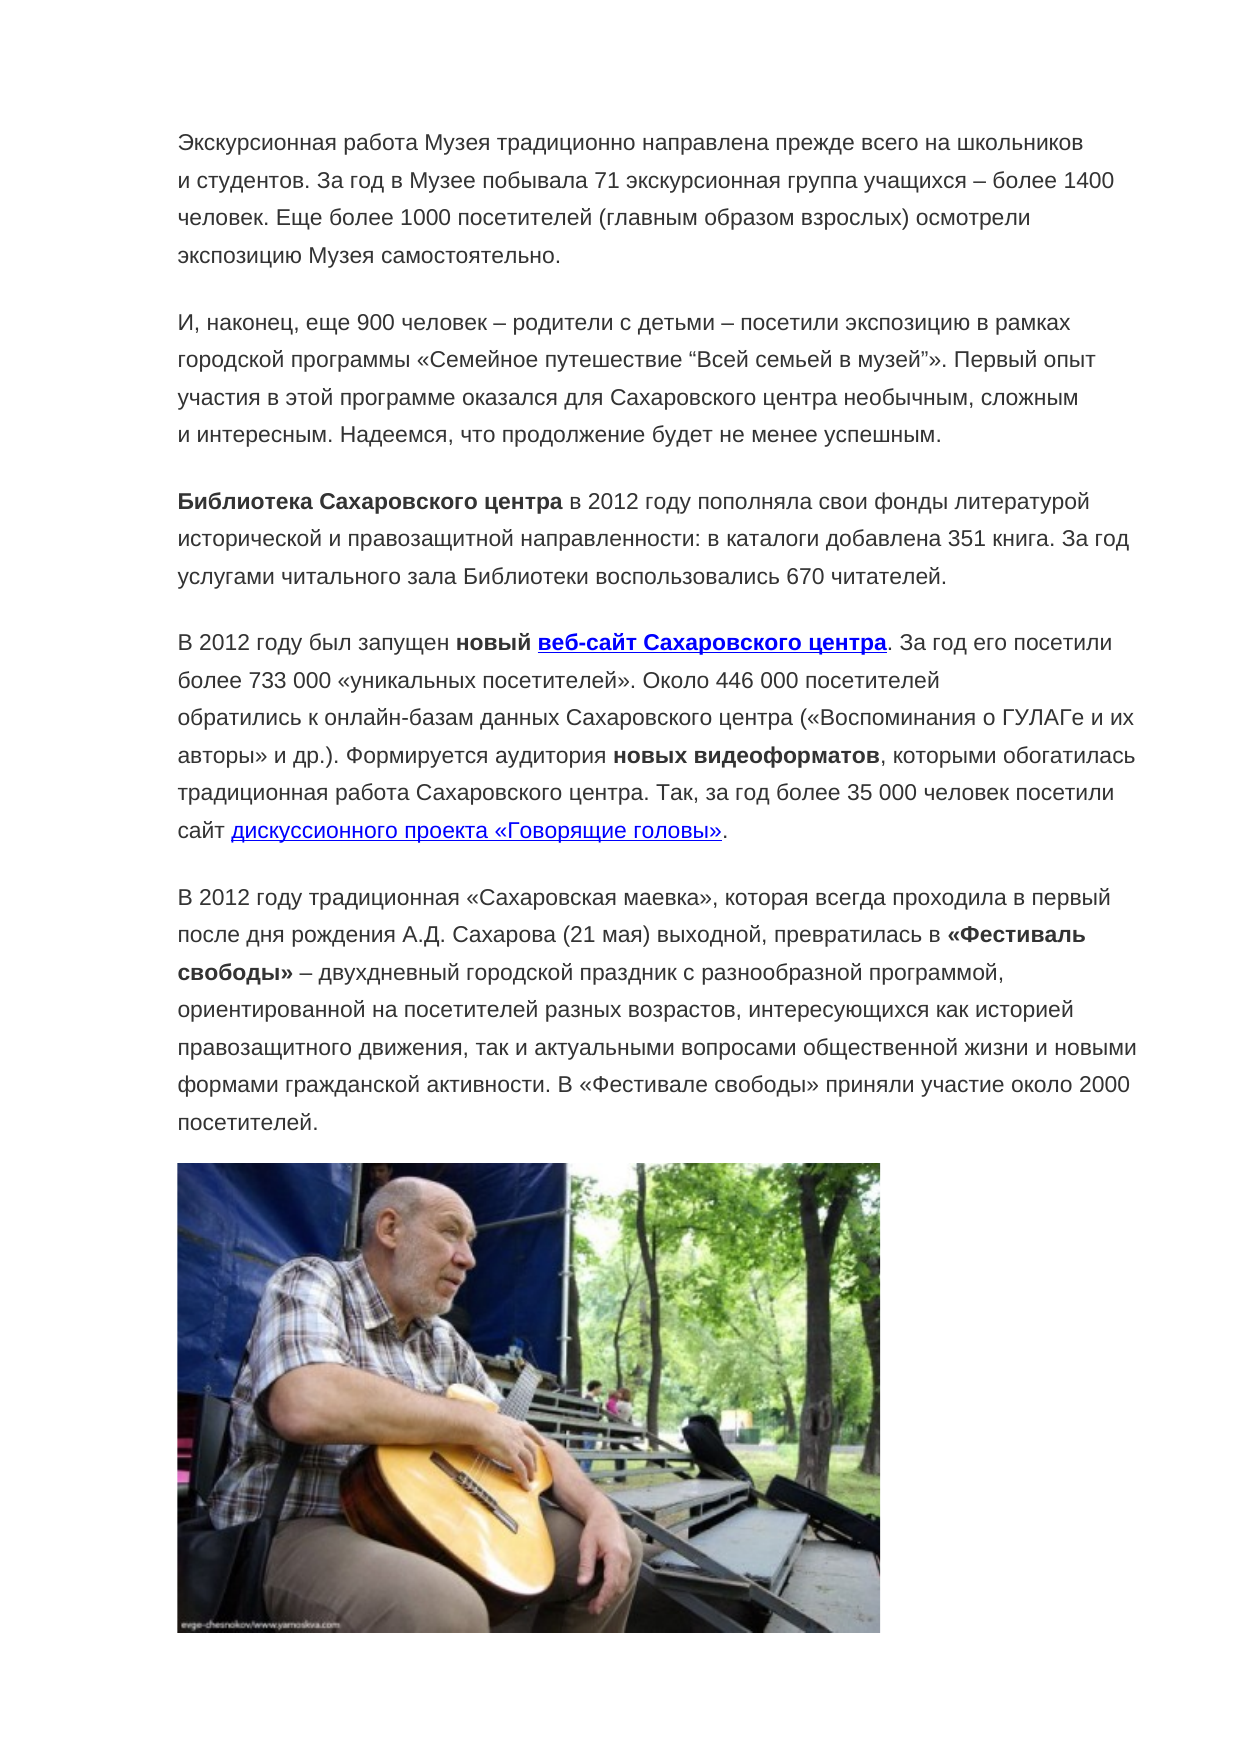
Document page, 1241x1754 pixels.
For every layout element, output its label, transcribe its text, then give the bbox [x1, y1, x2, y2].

text И, наконец, еще 900 человек – родители с детьми – посетили экспозицию в рамках городской программы «Семейное путешествие “Всей семьей в музей”». Первый опыт участия в этой программе оказался для Сахаровского центра необычным, сложным и интересным. Надеемся, что продолжение будет не менее успешным. [177, 297, 1152, 447]
text В 2012 году традиционная «Сахаровская маевка», которая всегда проходила в первый после дня рождения А.Д. Сахарова (21 мая) выходной, превратилась в «Фестиваль свободы» – двухдневный городской праздник с разнообразной программой, ориентированной на посетителей разных возрастов, интересующихся как историей правозащитного движения, так и актуальными вопросами общественной жизни и новыми формами гражданской активности. В «Фестивале свободы» приняли участие около 2000 посетителей. [177, 872, 1152, 1135]
text Экскурсионная работа Музея традиционно направлена прежде всего на школьников и студентов. За год в Музее побывала 71 экскурсионная группа учащихся – более 1400 человек. Еще более 1000 посетителей (главным образом взрослых) осмотрели экспозицию Музея самостоятельно. [177, 118, 1152, 268]
picture [177, 1163, 881, 1633]
text В 2012 году был запущен новый веб-сайт Сахаровского центра. За год его посетили более 733 000 «уникальных посетителей». Около 446 000 посетителей обратились к онлайн-базам данных Сахаровского центра («Воспоминания о ГУЛАГе и их авторы» и др.). Формируется аудитория новых видеоформатов, которыми обогатилась традиционная работа Сахаровского центра. Так, за год более 35 000 человек посетили сайт дискуссионного проекта «Говорящие головы». [177, 618, 1152, 843]
text Библиотека Сахаровского центра в 2012 году пополняла свои фонды литературой исторической и правозащитной направленности: в каталоги добавлена 351 книга. За год услугами читального зала Библиотеки воспользовались 670 читателей. [177, 476, 1152, 589]
